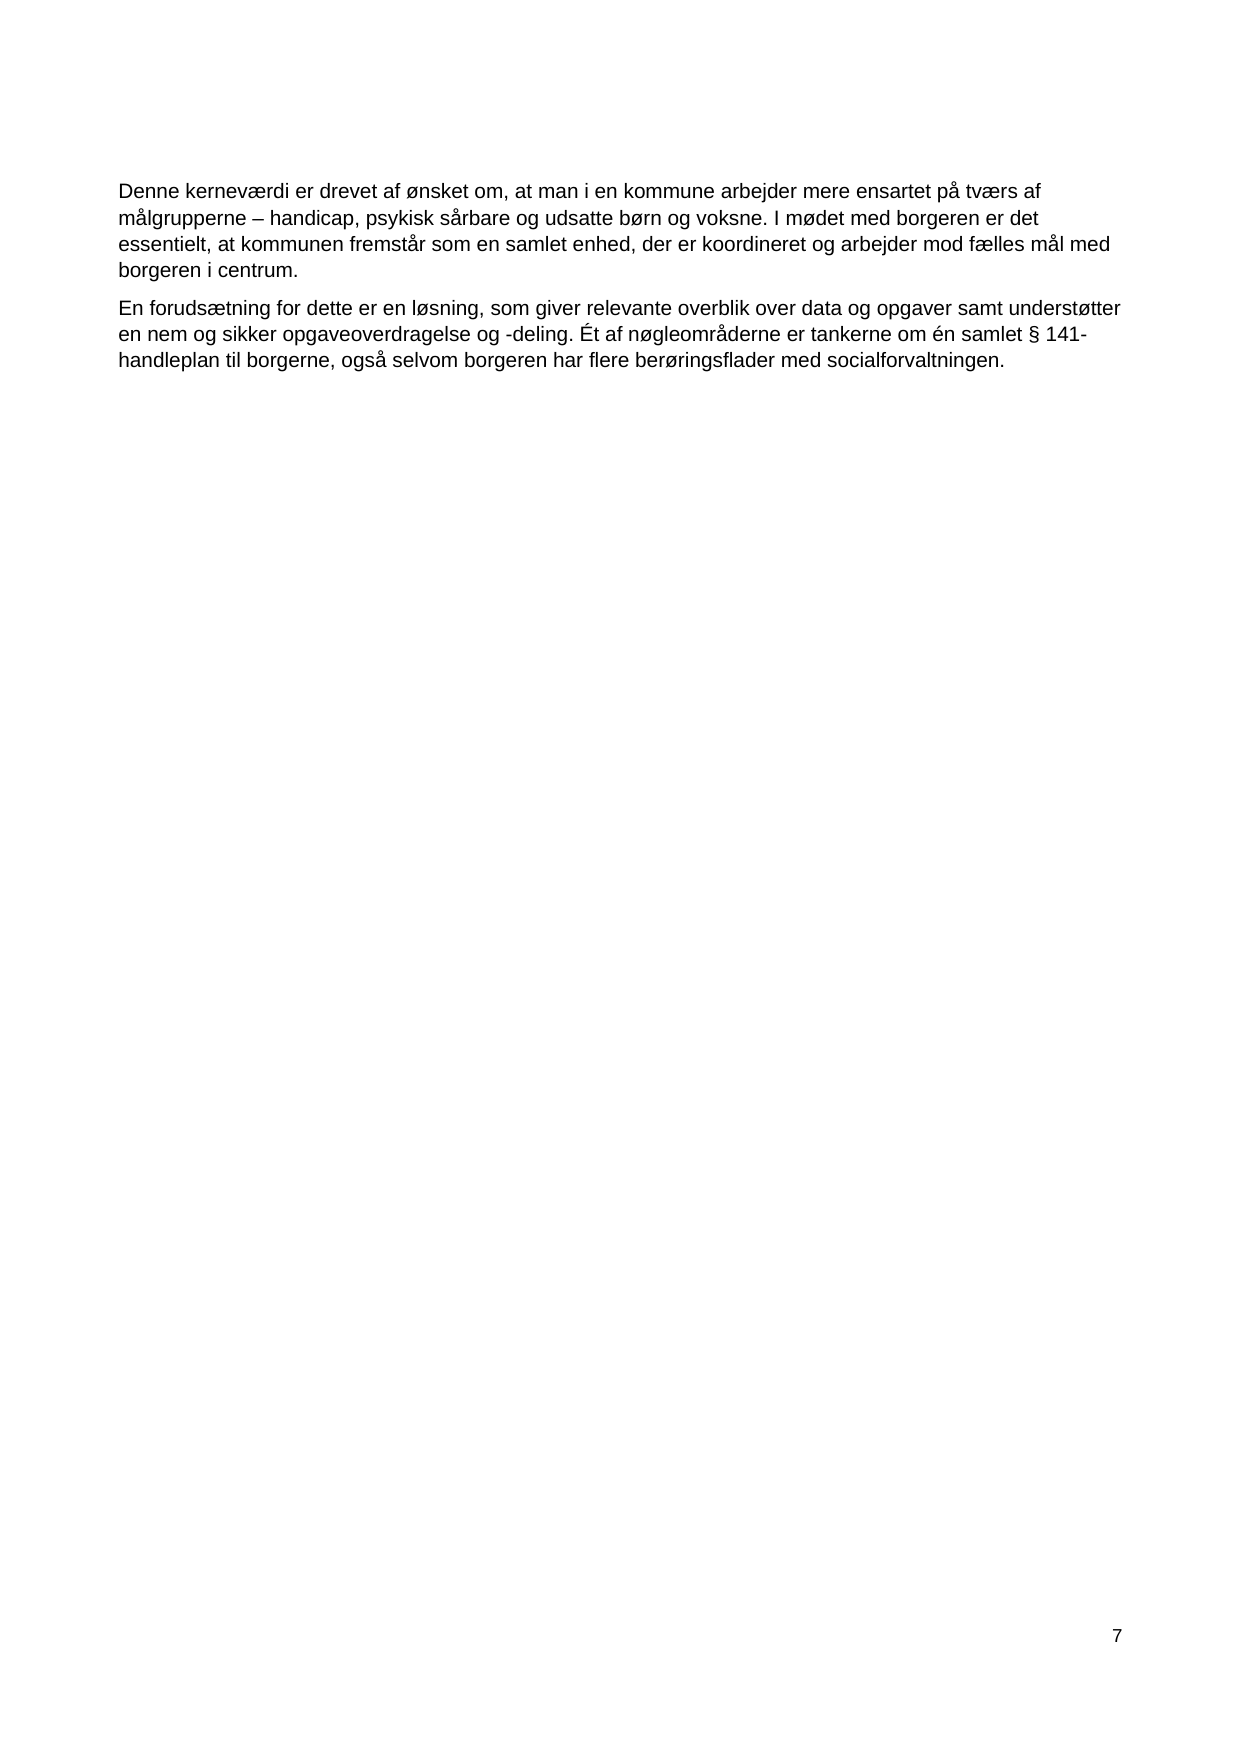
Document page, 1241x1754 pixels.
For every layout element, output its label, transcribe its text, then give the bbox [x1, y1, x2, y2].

text Denne kerneværdi er drevet af ønsket om, at man i en kommune arbejder mere ensartet på tværs af målgrupperne – handicap, psykisk sårbare og udsatte børn og voksne. I mødet med borgeren er det essentielt, at kommunen fremstår som en samlet enhed, der er koordineret og arbejder mod fælles mål med borgeren i centrum. [118, 177, 1122, 281]
text En forudsætning for dette er en løsning, som giver relevante overblik over data og opgaver samt understøtter en nem og sikker opgaveoverdragelse og -deling. Ét af nøgleområderne er tankerne om én samlet § 141-handleplan til borgerne, også selvom borgeren har flere berøringsflader med socialforvaltningen. [118, 294, 1122, 372]
